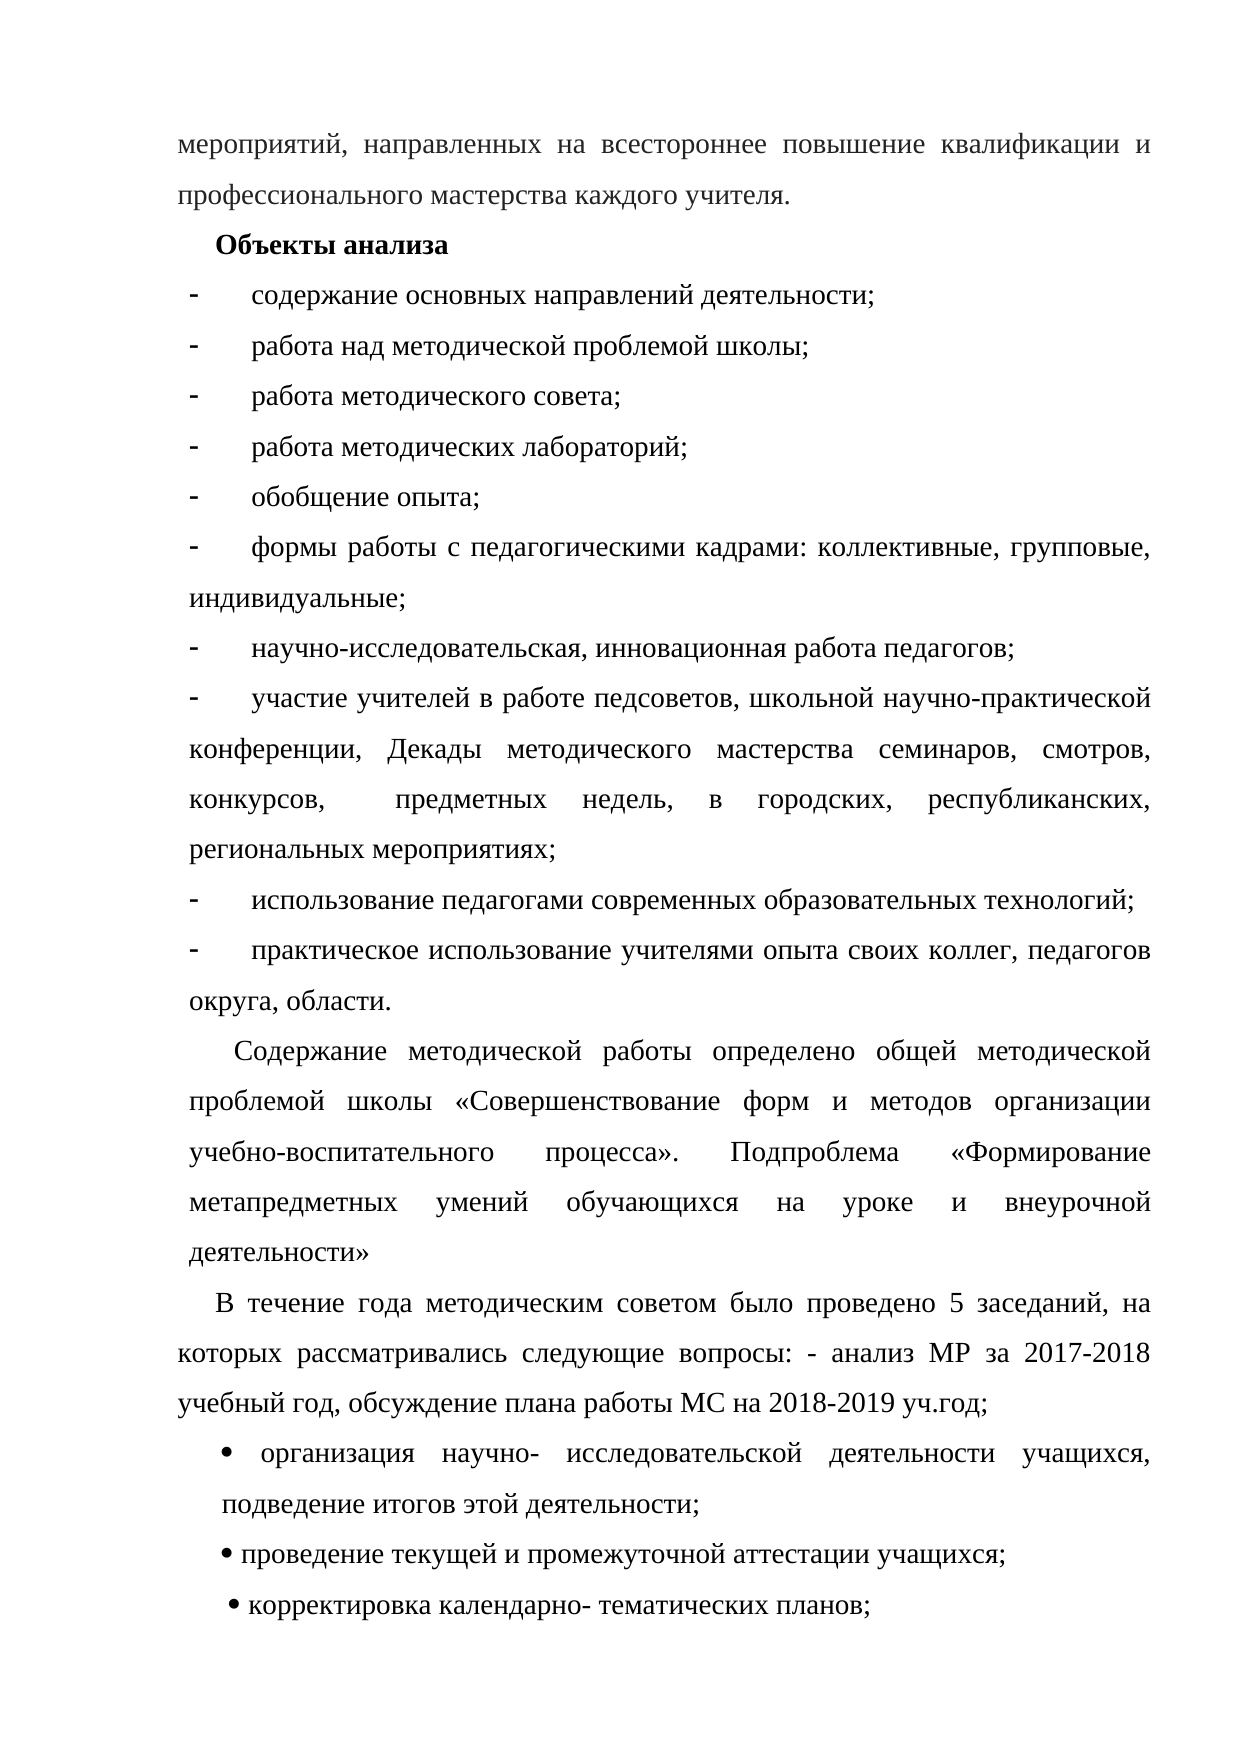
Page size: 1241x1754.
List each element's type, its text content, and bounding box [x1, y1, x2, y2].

text В течение года методическим советом было проведено 5 заседаний, на которых рассматривались следующие вопросы: - анализ МР за 2017-2018 учебный год, обсуждение плана работы МС на 2018-2019 уч.год; [177, 1285, 1152, 1419]
list участие учителей в работе педсоветов, школьной научно-практической конференции, Декады методического мастерства семинаров, смотров, конкурсов, предметных недель, в городских, республиканских, региональных мероприятиях; [189, 681, 1152, 865]
list формы работы с педагогическими кадрами: коллективные, групповые, индивидуальные; [189, 529, 1152, 613]
text корректировка календарно- тематических планов; [222, 1587, 1152, 1620]
text Объекты анализа [215, 227, 1152, 261]
text организация научно- исследовательской деятельности учащихся, подведение итогов этой деятельности; [222, 1436, 1152, 1519]
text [177, 126, 1152, 210]
list практическое использование учителями опыта своих коллег, педагогов округа, области. [189, 932, 1152, 1016]
list работа методических лабораторий; [189, 429, 1152, 462]
list обобщение опыта; [189, 479, 1152, 513]
text проведение текущей и промежуточной аттестации учащихся; [222, 1536, 1152, 1570]
list работа методического совета; [189, 378, 1152, 412]
text Содержание методической работы определено общей методической проблемой школы «Совершенствование форм и методов организации учебно-воспитательного процесса». Подпроблема «Формирование метапредметных умений обучающихся на уроке и внеурочной деятельности» [189, 1033, 1152, 1268]
list содержание основных направлений деятельности; [189, 277, 1152, 311]
list работа над методической проблемой школы; [189, 328, 1152, 361]
list использование педагогами современных образовательных технологий; [189, 882, 1152, 916]
list научно-исследовательская, инновационная работа педагогов; [189, 630, 1152, 664]
